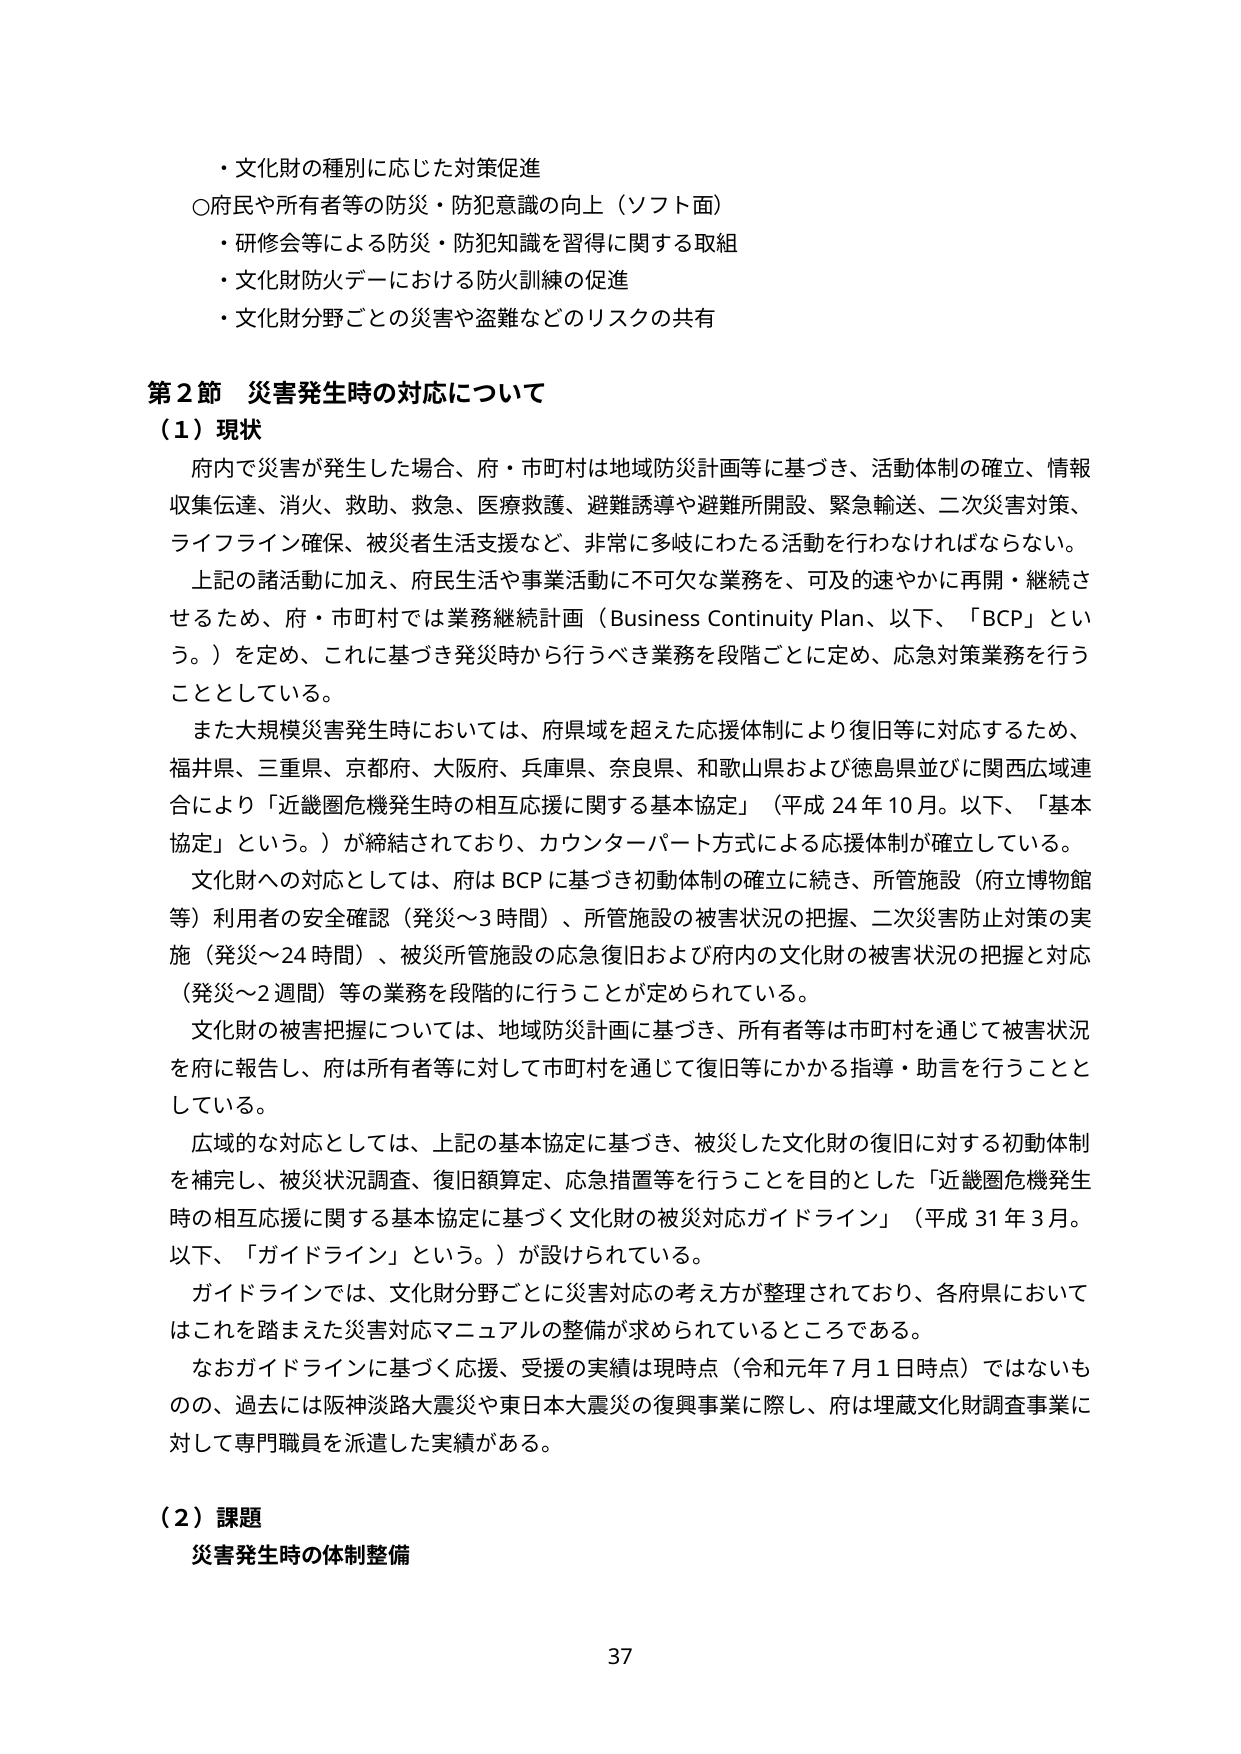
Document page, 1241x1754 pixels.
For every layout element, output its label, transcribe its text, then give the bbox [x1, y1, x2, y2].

text 上記の諸活動に加え、府民生活や事業活動に不可欠な業務を、可及的速やかに再開・継続させるため、府・市町村では業務継続計画（Business Continuity Plan、以下、「BCP」という。）を定め、これに基づき発災時から行うべき業務を段階ごとに定め、応急対策業務を行うこととしている。 [169, 560, 1092, 710]
text また大規模災害発生時においては、府県域を超えた応援体制により復旧等に対応するため、福井県、三重県、京都府、大阪府、兵庫県、奈良県、和歌山県および徳島県並びに関西広域連合により「近畿圏危機発生時の相互応援に関する基本協定」（平成24年10月。以下、「基本協定」という。）が締結されており、カウンターパート方式による応援体制が確立している。 [169, 710, 1092, 860]
text 広域的な対応としては、上記の基本協定に基づき、被災した文化財の復旧に対する初動体制を補完し、被災状況調査、復旧額算定、応急措置等を行うことを目的とした「近畿圏危機発生時の相互応援に関する基本協定に基づく文化財の被災対応ガイドライン」（平成31年3月。以下、「ガイドライン」という。）が設けられている。 [169, 1123, 1092, 1273]
text ・文化財の種別に応じた対策促進 [148, 148, 1092, 185]
text 府内で災害が発生した場合、府・市町村は地域防災計画等に基づき、活動体制の確立、情報収集伝達、消火、救助、救急、医療救護、避難誘導や避難所開設、緊急輸送、二次災害対策、ライフライン確保、被災者生活支援など、非常に多岐にわたる活動を行わなければならない。 [169, 448, 1092, 560]
text 文化財への対応としては、府はBCPに基づき初動体制の確立に続き、所管施設（府立博物館等）利用者の安全確認（発災～3時間）、所管施設の被害状況の把握、二次災害防止対策の実施（発災～24時間）、被災所管施設の応急復旧および府内の文化財の被害状況の把握と対応（発災～2週間）等の業務を段階的に行うことが定められている。 [169, 860, 1092, 1010]
text ・文化財分野ごとの災害や盗難などのリスクの共有 [148, 298, 1092, 335]
text ・文化財防火デーにおける防火訓練の促進 [148, 260, 1092, 298]
text ガイドラインでは、文化財分野ごとに災害対応の考え方が整理されており、各府県においてはこれを踏まえた災害対応マニュアルの整備が求められているところである。 [169, 1273, 1092, 1348]
text なおガイドラインに基づく応援、受援の実績は現時点（令和元年７月１日時点）ではないものの、過去には阪神淡路大震災や東日本大震災の復興事業に際し、府は埋蔵文化財調査事業に対して専門職員を派遣した実績がある。 [169, 1348, 1092, 1460]
text （２）課題 [148, 1498, 1092, 1535]
text ・研修会等による防災・防犯知識を習得に関する取組 [148, 223, 1092, 260]
text 災害発生時の体制整備 [169, 1535, 1092, 1573]
text 第２節 災害発生時の対応について [148, 373, 1092, 410]
text 文化財の被害把握については、地域防災計画に基づき、所有者等は市町村を通じて被害状況を府に報告し、府は所有者等に対して市町村を通じて復旧等にかかる指導・助言を行うこととしている。 [169, 1010, 1092, 1123]
text （１）現状 [148, 410, 1092, 448]
text ○府民や所有者等の防災・防犯意識の向上（ソフト面） [169, 185, 1092, 223]
